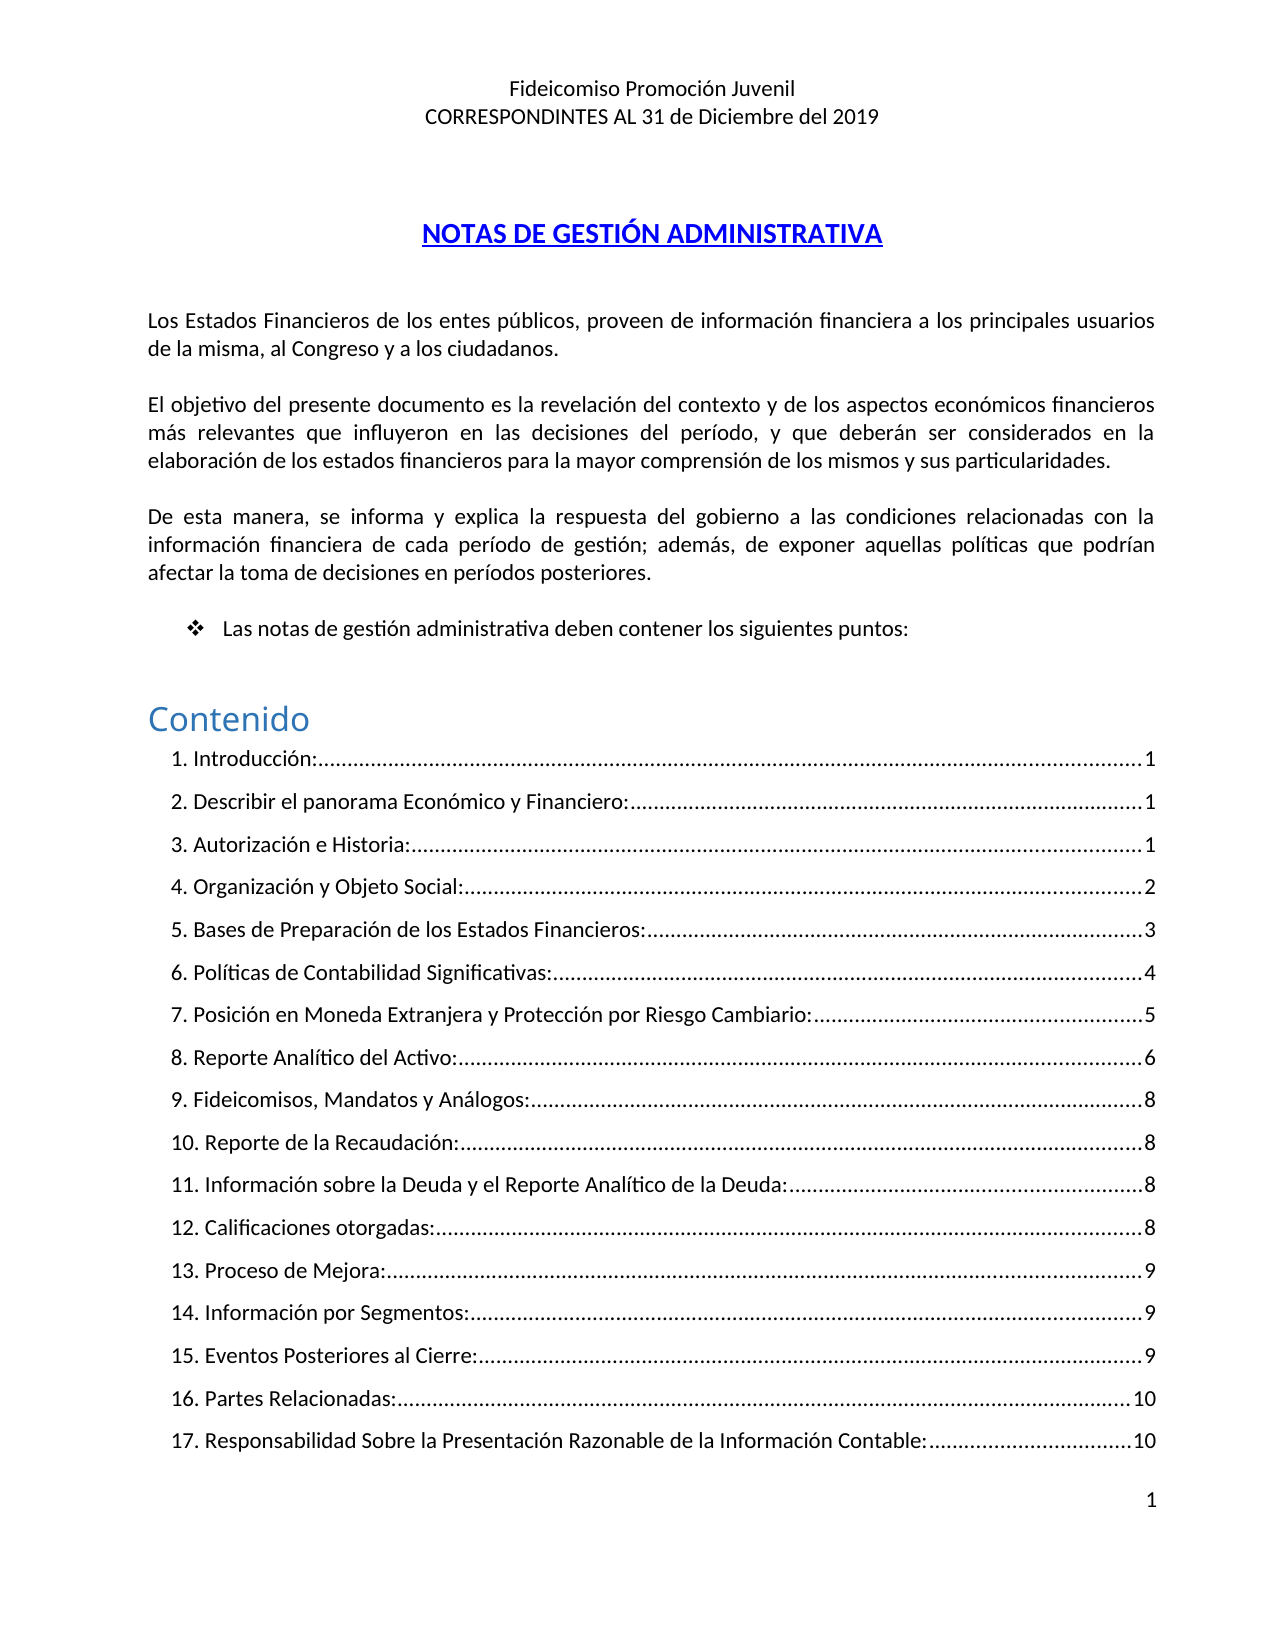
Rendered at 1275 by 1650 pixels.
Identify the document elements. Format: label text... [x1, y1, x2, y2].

text NOTAS DE GESTIÓN ADMINISTRATIVA [148, 215, 1157, 250]
text Los Estados Financieros de los entes públicos, proveen de información financiera a los principales usuarios de la misma, al Congreso y a los ciudadanos. [148, 306, 1157, 362]
text El objetivo del presente documento es la revelación del contexto y de los aspectos económicos financieros más relevantes que influyeron en las decisiones del período, y que deberán ser considerados en la elaboración de los estados financieros para la mayor comprensión de los mismos y sus particularidades. [148, 390, 1157, 474]
list Las notas de gestión administrativa deben contener los siguientes puntos: [185, 614, 1157, 643]
text De esta manera, se informa y explica la respuesta del gobierno a las condiciones relacionadas con la información financiera de cada período de gestión; además, de exponer aquellas políticas que podrían afectar la toma de decisiones en períodos posteriores. [148, 502, 1157, 587]
